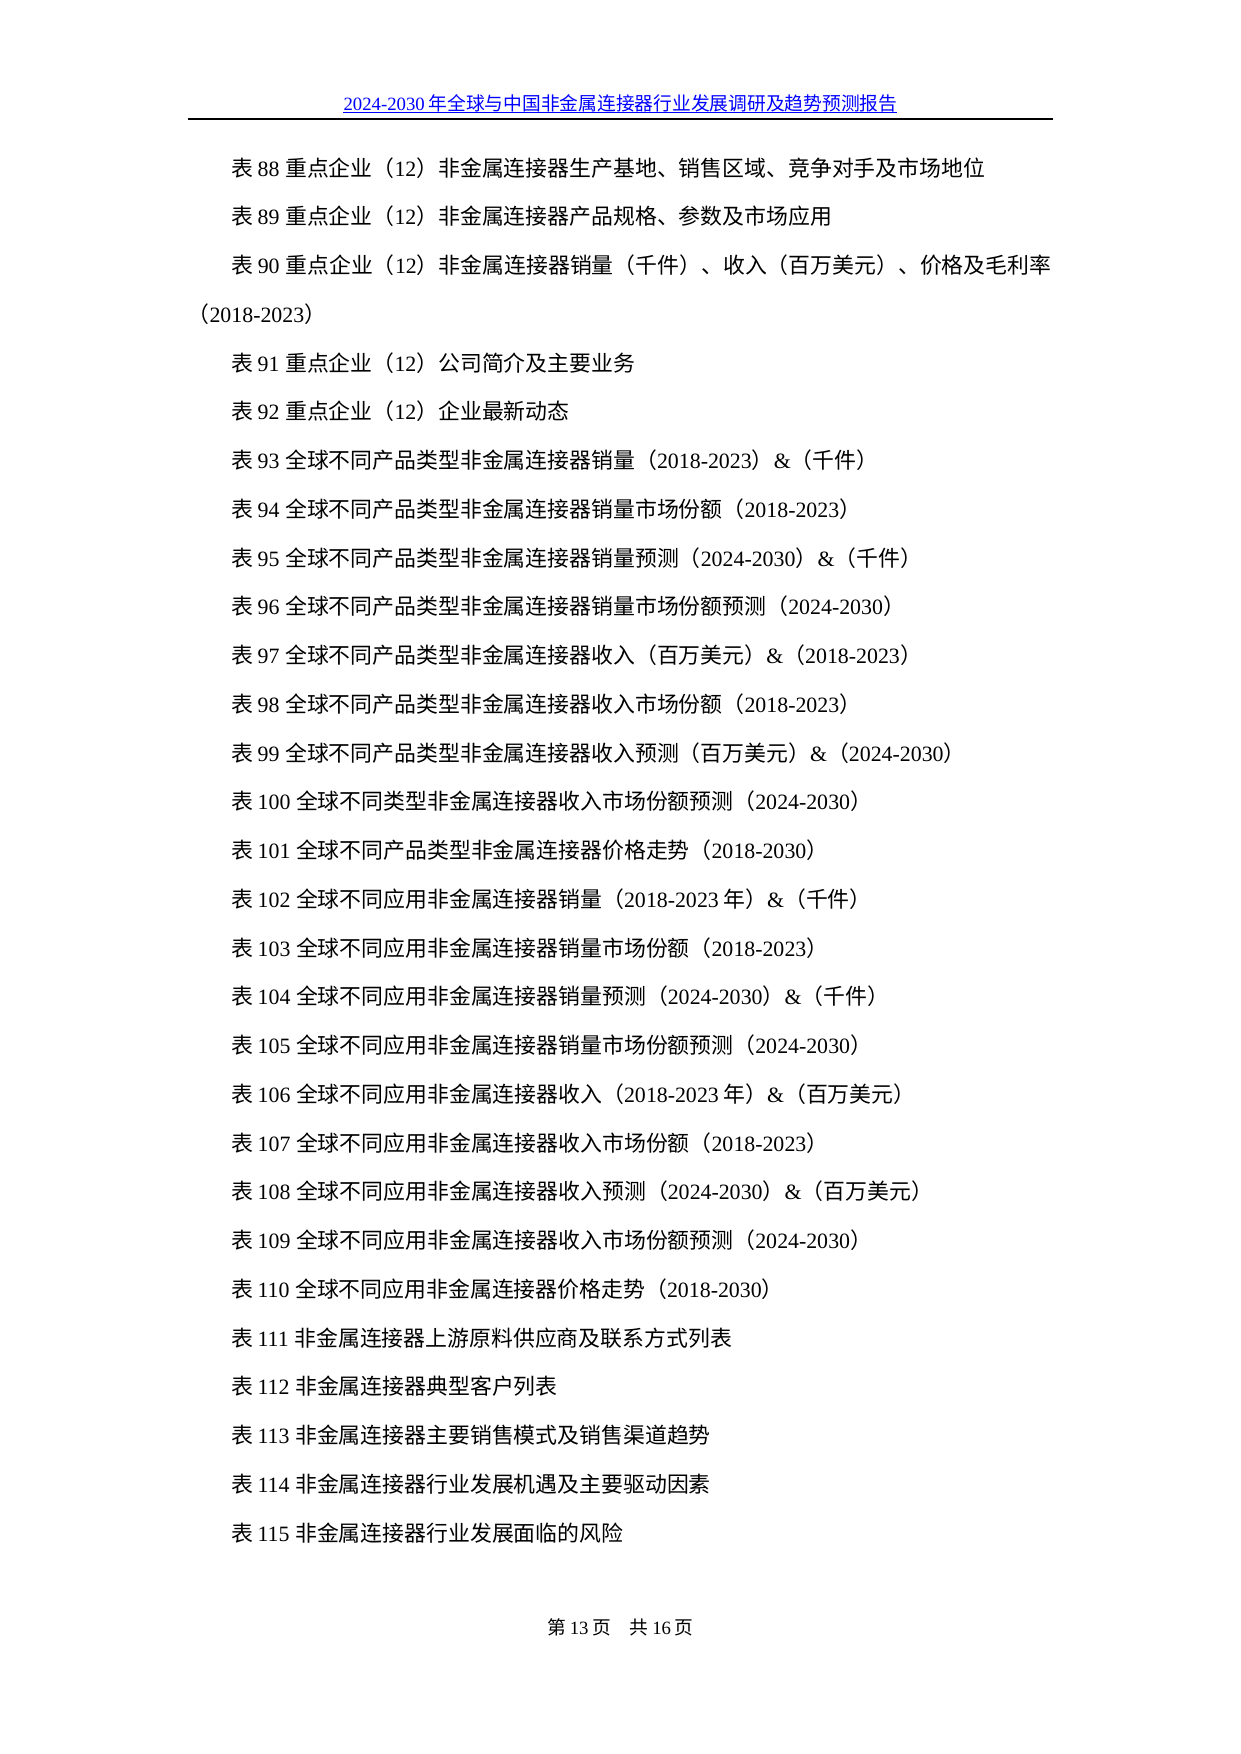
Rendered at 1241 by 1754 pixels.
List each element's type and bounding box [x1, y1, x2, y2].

text [187, 150, 1053, 1548]
